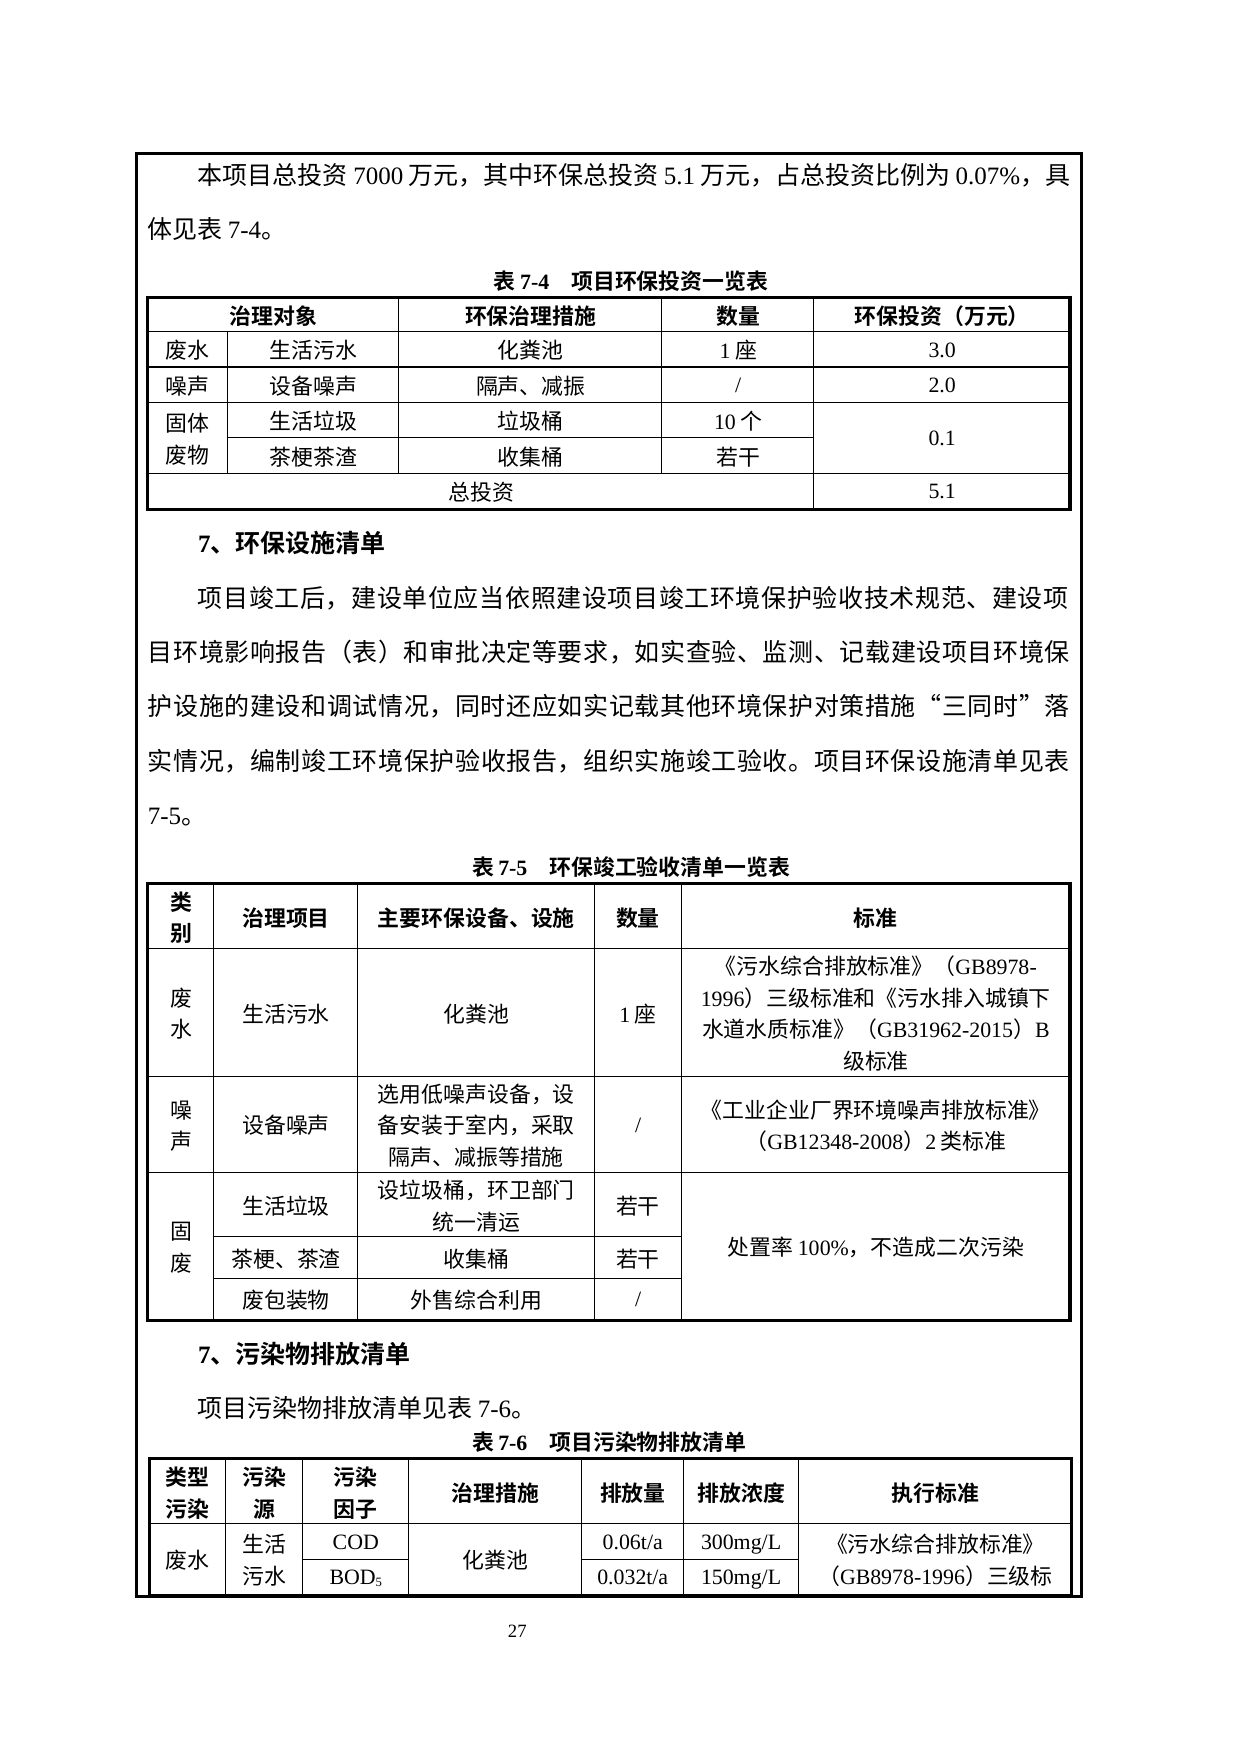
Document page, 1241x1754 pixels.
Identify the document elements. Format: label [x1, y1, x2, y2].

table_header [138, 155, 1080, 1595]
